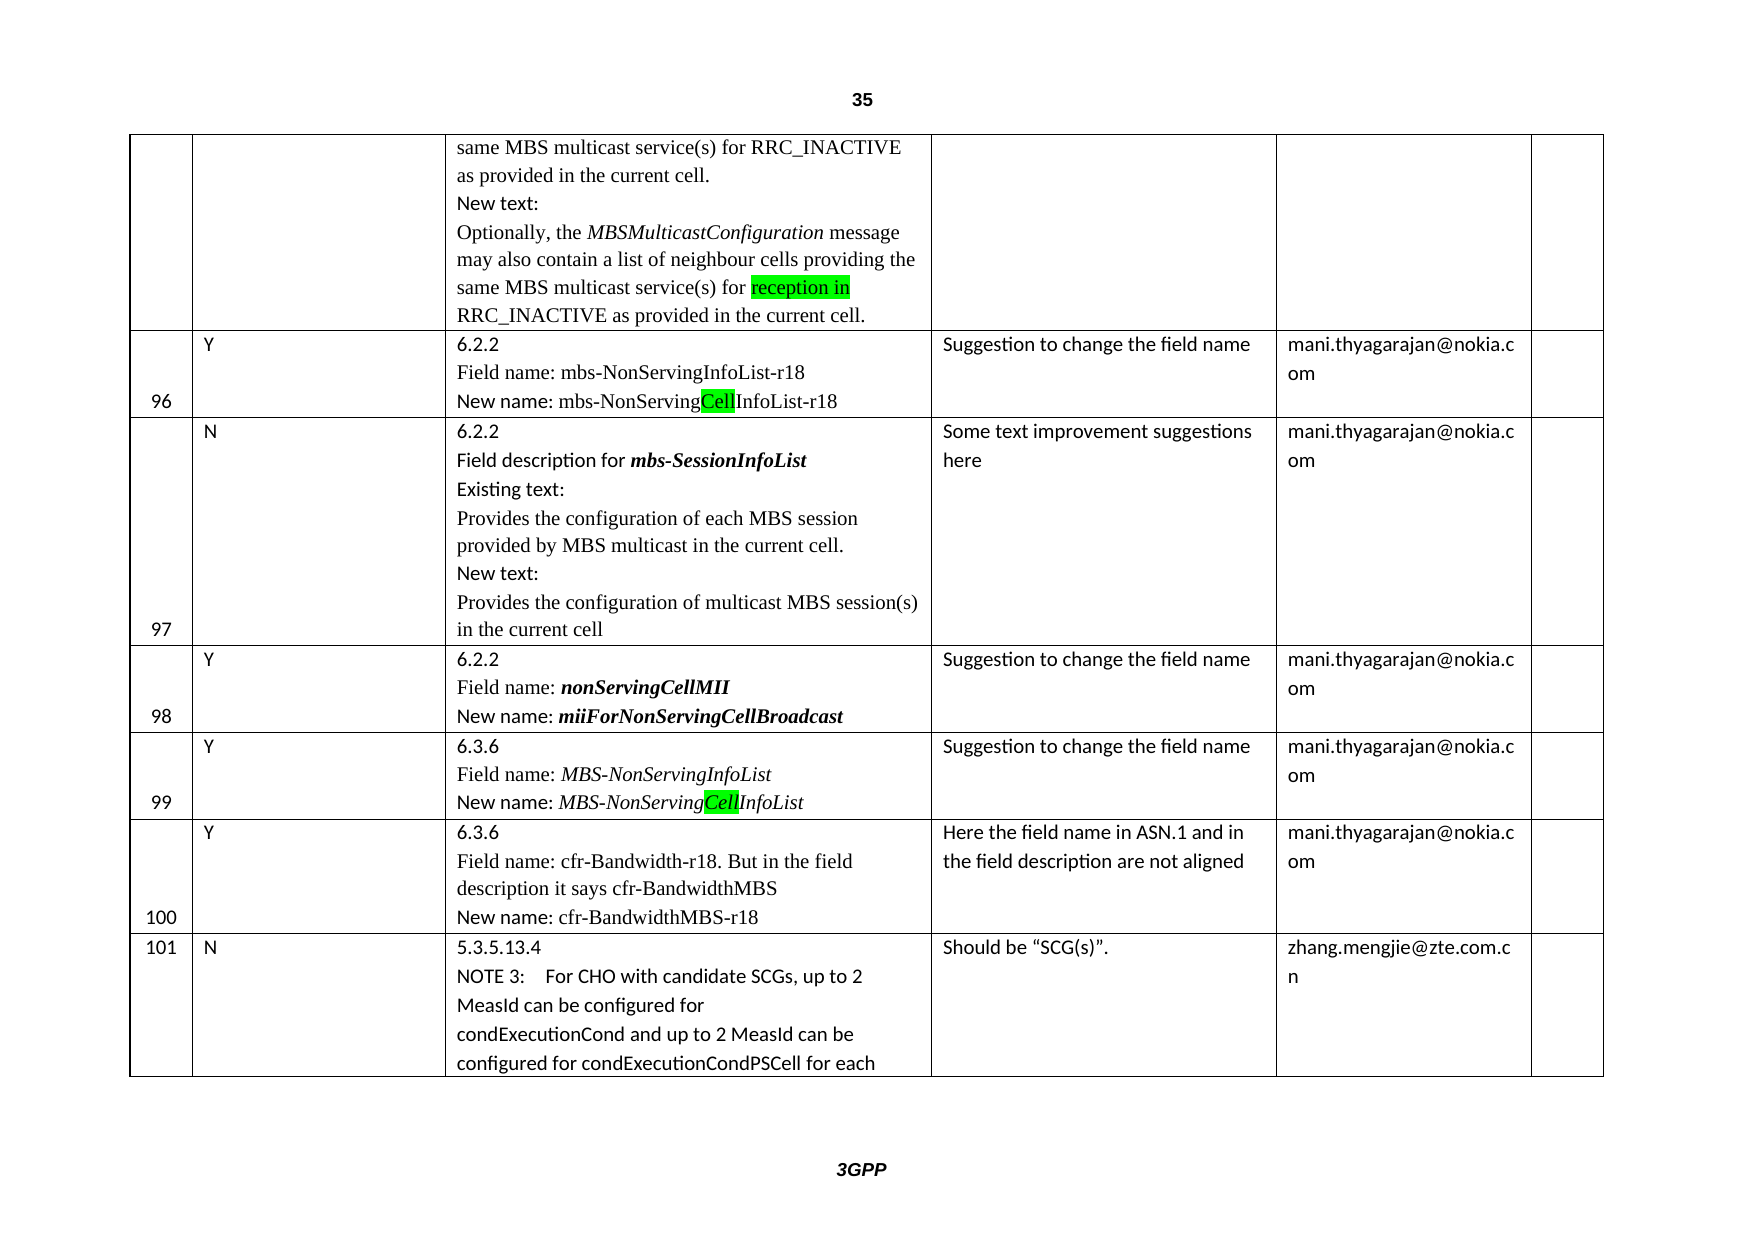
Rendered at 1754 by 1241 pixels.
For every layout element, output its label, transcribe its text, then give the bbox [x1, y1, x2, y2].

table_cell 96 [131, 331, 192, 417]
table_cell Y [193, 820, 445, 933]
table_cell Y [193, 331, 445, 417]
table_cell [1532, 934, 1603, 1076]
table_cell [1532, 135, 1603, 330]
table_cell Suggestion to change the field name [932, 331, 1276, 417]
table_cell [446, 934, 931, 1076]
table_cell mani.thyagarajan@nokia.com [1277, 733, 1531, 818]
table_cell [1277, 934, 1531, 1076]
table_cell Some text improvement suggestions here [932, 418, 1276, 645]
table_cell N [193, 135, 445, 330]
table_cell 6.3.6 Field name: cfr-Bandwidth-r18. But in the field description it says cfr-BandwidthMBS New name: cfr-BandwidthMBS-r18 [446, 820, 931, 933]
table_cell N [193, 418, 445, 645]
table_cell [1532, 646, 1603, 732]
table_cell mani.thyagarajan@nokia.com [1277, 331, 1531, 417]
table_cell [1532, 820, 1603, 933]
table_cell N [193, 934, 445, 1076]
table_cell 97 [131, 418, 192, 645]
table_cell mani.thyagarajan@nokia.com [1277, 418, 1531, 645]
table_cell Here the field name in ASN.1 and in the field description are not aligned [932, 820, 1276, 933]
table_cell [1532, 418, 1603, 645]
table_cell [1532, 331, 1603, 417]
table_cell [932, 135, 1276, 330]
table_cell Y [193, 646, 445, 732]
table_cell Y [193, 733, 445, 818]
table_cell 99 [131, 733, 192, 818]
table_cell 101 [131, 934, 192, 1076]
table_cell mani.thyagarajan@nokia.com [1277, 646, 1531, 732]
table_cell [1277, 135, 1531, 330]
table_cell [446, 135, 931, 330]
table_cell 98 [131, 646, 192, 732]
table_cell Suggestion to change the field name [932, 646, 1276, 732]
table_cell Suggestion to change the field name [932, 733, 1276, 818]
table_cell 6.3.6 Field name: MBS-NonServingInfoList New name: MBS-NonServingCellInfoList [446, 733, 931, 818]
table_cell 100 [131, 820, 192, 933]
table_cell 95 [131, 135, 192, 330]
table_cell 6.2.2 Field name: mbs-NonServingInfoList-r18 New name: mbs-NonServingCellInfoList-r18 [446, 331, 931, 417]
table_cell Should be “SCG(s)”. [932, 934, 1276, 1076]
table_cell 6.2.2 Field description for mbs-SessionInfoList Existing text: Provides the configuration of each MBS session provided by MBS multicast in the current cell. New text: Provides the configuration of multicast MBS session(s) in the current cell [446, 418, 931, 645]
table_cell 6.2.2 Field name: nonServingCellMII New name: miiForNonServingCellBroadcast [446, 646, 931, 732]
table_cell [1532, 733, 1603, 818]
table_cell mani.thyagarajan@nokia.com [1277, 820, 1531, 933]
